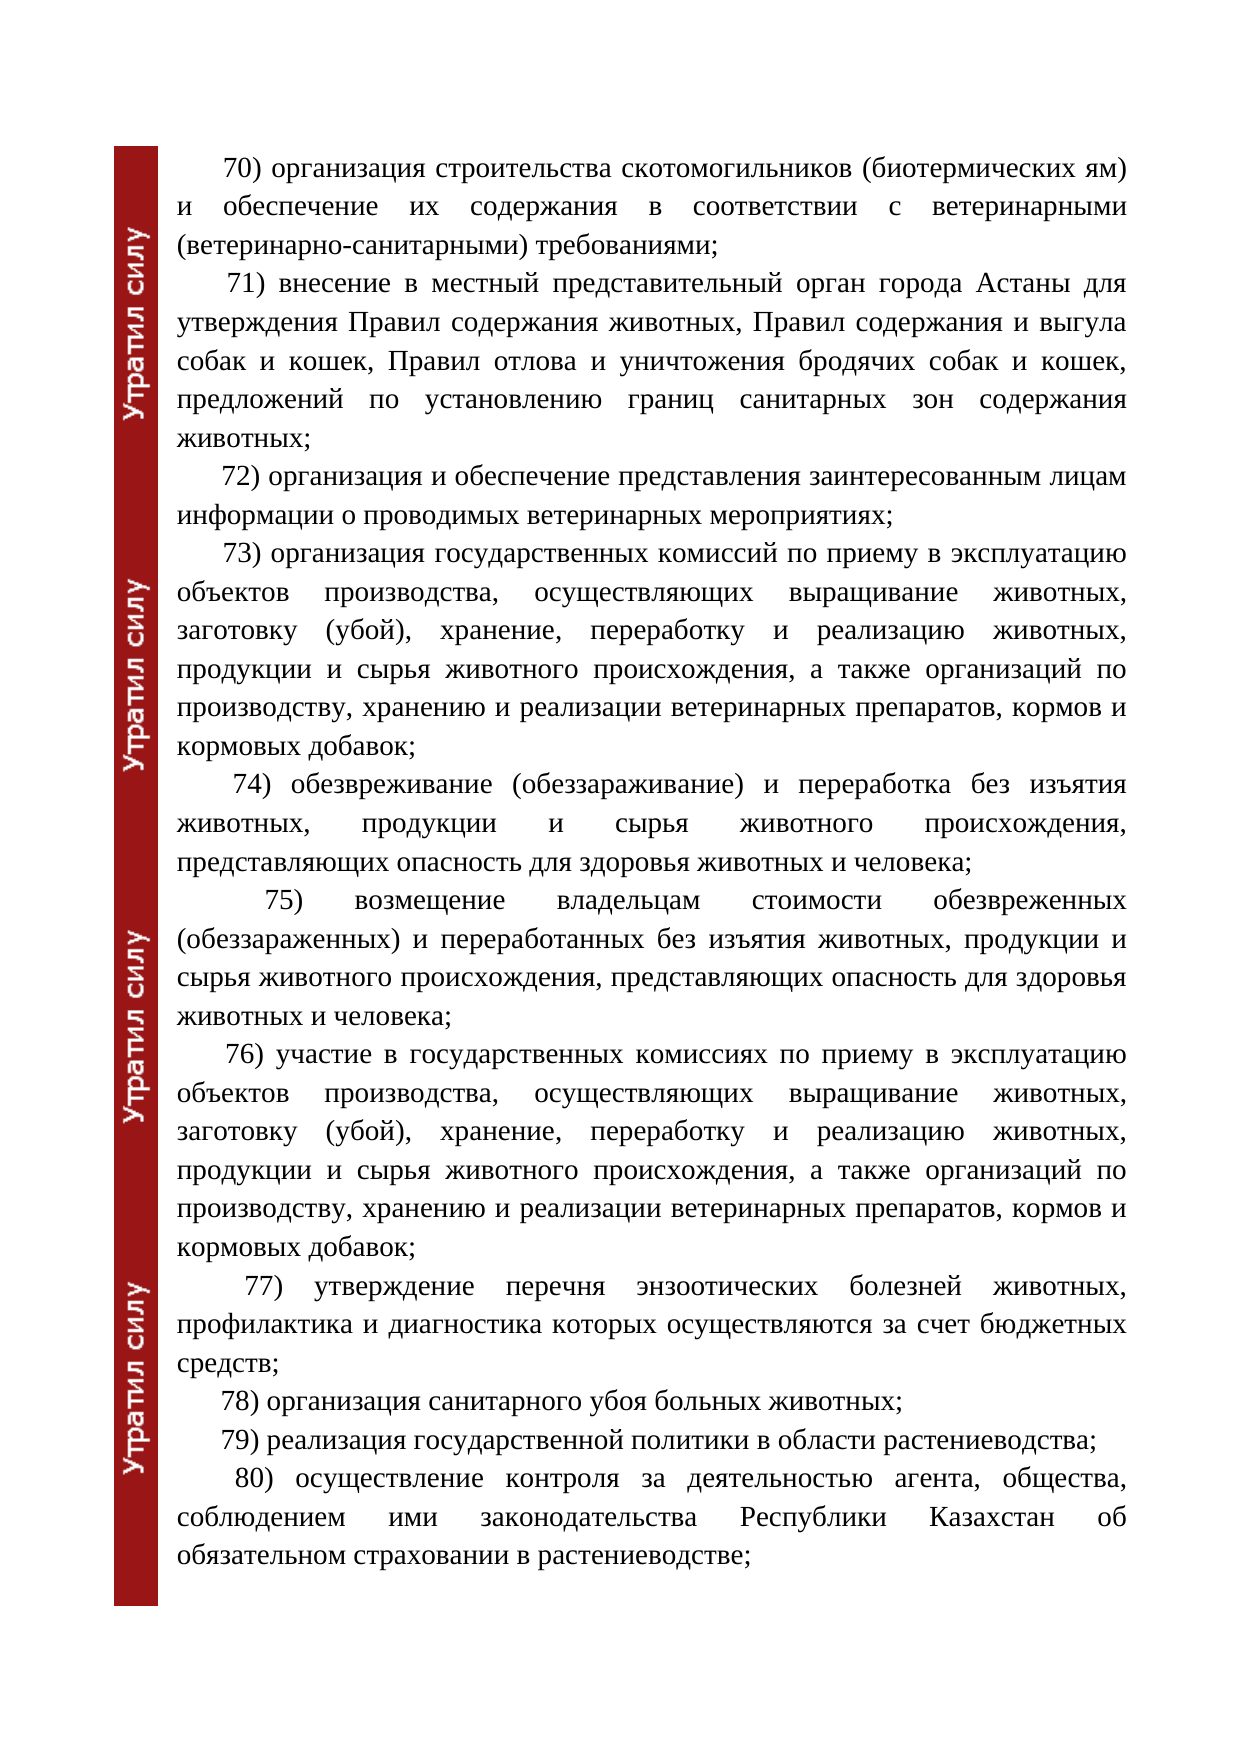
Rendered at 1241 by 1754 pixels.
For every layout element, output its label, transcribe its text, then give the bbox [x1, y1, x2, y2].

text 78) организация санитарного убоя больных животных; [112, 1383, 1128, 1417]
text 77) утверждение перечня энзоотических болезней животных, профилактика и диагностика которых осуществляются за счет бюджетных средств; [112, 1268, 1128, 1378]
picture [114, 530, 158, 535]
picture [114, 453, 158, 458]
text 70) организация строительства скотомогильников (биотермических ям) и обеспечение их содержания в соответствии с ветеринарными (ветеринарно-санитарными) требованиями; [112, 150, 1128, 261]
picture [114, 1031, 158, 1036]
picture [114, 261, 158, 266]
text 75) возмещение владельцам стоимости обезвреженных (обеззараженных) и переработанных без изъятия животных, продукции и сырья животного происхождения, представляющих опасность для здоровья животных и человека; [112, 882, 1128, 1031]
picture [114, 1571, 158, 1606]
text 76) участие в государственных комиссиях по приему в эксплуатацию объектов производства, осуществляющих выращивание животных, заготовку (убой), хранение, переработку и реализацию животных, продукции и сырья животного происхождения, а также организаций по производству, хранению и реализации ветеринарных препаратов, кормов и кормовых добавок; [112, 1036, 1128, 1263]
picture [114, 877, 158, 882]
picture [114, 1263, 158, 1268]
text 71) внесение в местный представительный орган города Астаны для утверждения Правил содержания животных, Правил содержания и выгула собак и кошек, Правил отлова и уничтожения бродячих собак и кошек, предложений по установлению границ санитарных зон содержания животных; [112, 266, 1128, 453]
text 74) обезвреживание (обеззараживание) и переработка без изъятия животных, продукции и сырья животного происхождения, представляющих опасность для здоровья животных и человека; [112, 767, 1128, 877]
text 79) реализация государственной политики в области растениеводства; [112, 1422, 1128, 1455]
text 72) организация и обеспечение представления заинтересованным лицам информации о проводимых ветеринарных мероприятиях; [112, 458, 1128, 530]
text 73) организация государственных комиссий по приему в эксплуатацию объектов производства, осуществляющих выращивание животных, заготовку (убой), хранение, переработку и реализацию животных, продукции и сырья животного происхождения, а также организаций по производству, хранению и реализации ветеринарных препаратов, кормов и кормовых добавок; [112, 535, 1128, 762]
picture [114, 1455, 158, 1460]
picture [114, 762, 158, 767]
picture [114, 1378, 158, 1383]
picture [114, 146, 158, 150]
text 80) осуществление контроля за деятельностью агента, общества, соблюдением ими законодательства Республики Казахстан об обязательном страховании в растениеводстве; [112, 1460, 1128, 1571]
picture [114, 1417, 158, 1422]
